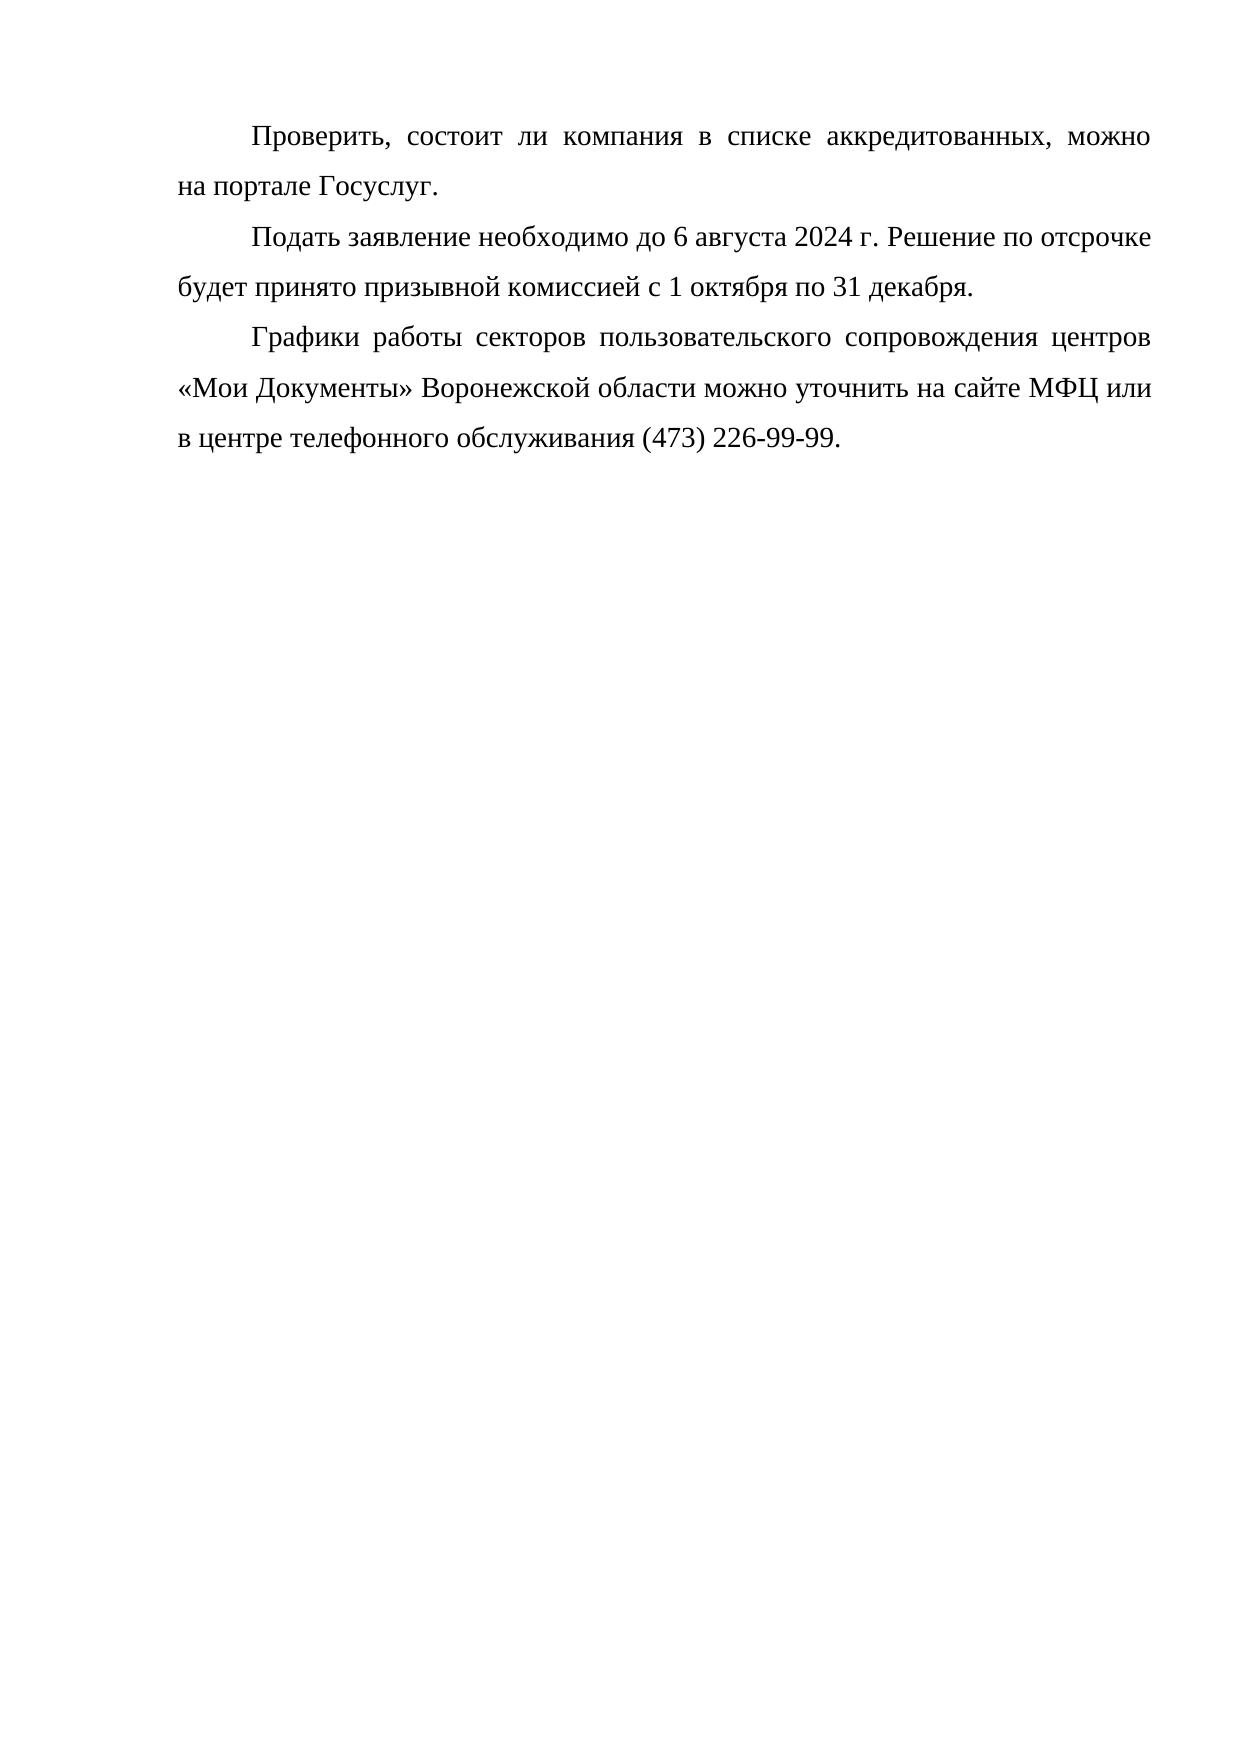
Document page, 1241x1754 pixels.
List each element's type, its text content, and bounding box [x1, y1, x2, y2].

text Подать заявление необходимо до 6 августа 2024 г. Решение по отсрочке будет принято призывной комиссией с 1 октября по 31 декабря. [177, 219, 1152, 303]
text Проверить, состоит ли компания в списке аккредитованных, можно на портале Госуслуг. [177, 118, 1152, 202]
text Графики работы секторов пользовательского сопровождения центров «Мои Документы» Воронежской области можно уточнить на сайте МФЦ или в центре телефонного обслуживания (473) 226-99-99. [177, 319, 1152, 453]
